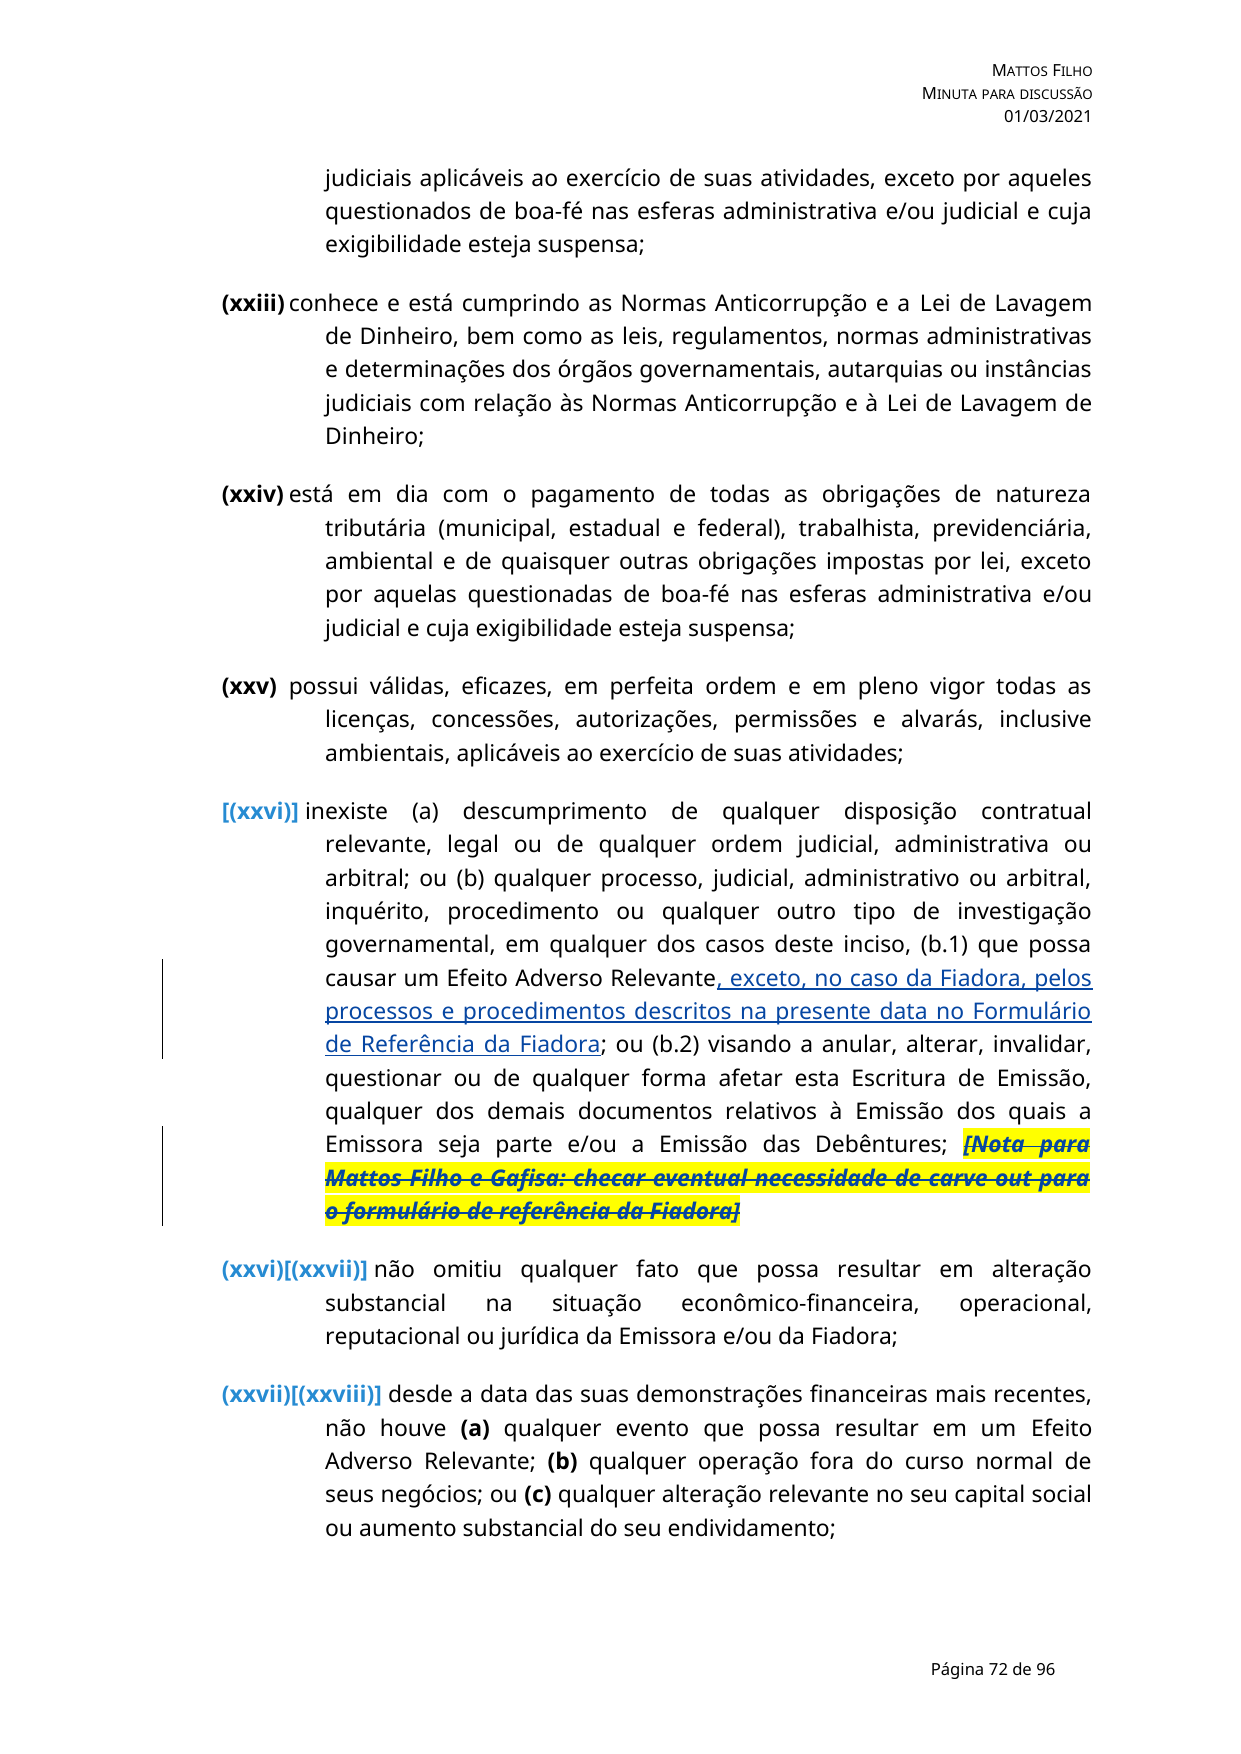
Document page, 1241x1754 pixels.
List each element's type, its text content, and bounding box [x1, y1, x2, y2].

list não omitiu qualquer fato que possa resultar em alteração substancial na situação econômico-financeira, operacional, reputacional ou jurídica da Emissora e/ou da Fiadora; [222, 1251, 1092, 1351]
list conhece e está cumprindo as Normas Anticorrupção e a Lei de Lavagem de Dinheiro, bem como as leis, regulamentos, normas administrativas e determinações dos órgãos governamentais, autarquias ou instâncias judiciais com relação às Normas Anticorrupção e à Lei de Lavagem de Dinheiro; [222, 284, 1092, 451]
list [222, 159, 1092, 259]
list desde a data das suas demonstrações financeiras mais recentes, não houve (a) qualquer evento que possa resultar em um Efeito Adverso Relevante; (b) qualquer operação fora do curso normal de seus negócios; ou (c) qualquer alteração relevante no seu capital social ou aumento substancial do seu endividamento; [222, 1376, 1092, 1543]
list está em dia com o pagamento de todas as obrigações de natureza tributária (municipal, estadual e federal), trabalhista, previdenciária, ambiental e de quaisquer outras obrigações impostas por lei, exceto por aquelas questionadas de boa-fé nas esferas administrativa e/ou judicial e cuja exigibilidade esteja suspensa; [222, 476, 1092, 643]
list possui válidas, eficazes, em perfeita ordem e em pleno vigor todas as licenças, concessões, autorizações, permissões e alvarás, inclusive ambientais, aplicáveis ao exercício de suas atividades; [222, 668, 1092, 768]
list inexiste (a) descumprimento de qualquer disposição contratual relevante, legal ou de qualquer ordem judicial, administrativa ou arbitral; ou (b) qualquer processo, judicial, administrativo ou arbitral, inquérito, procedimento ou qualquer outro tipo de investigação governamental, em qualquer dos casos deste inciso, (b.1) que possa causar um Efeito Adverso Relevante; ou (b.2) visando a anular, alterar, invalidar, questionar ou de qualquer forma afetar esta Escritura de Emissão, qualquer dos demais documentos relativos à Emissão dos quais a Emissora seja parte e/ou a Emissão das Debêntures; [222, 793, 1092, 1226]
